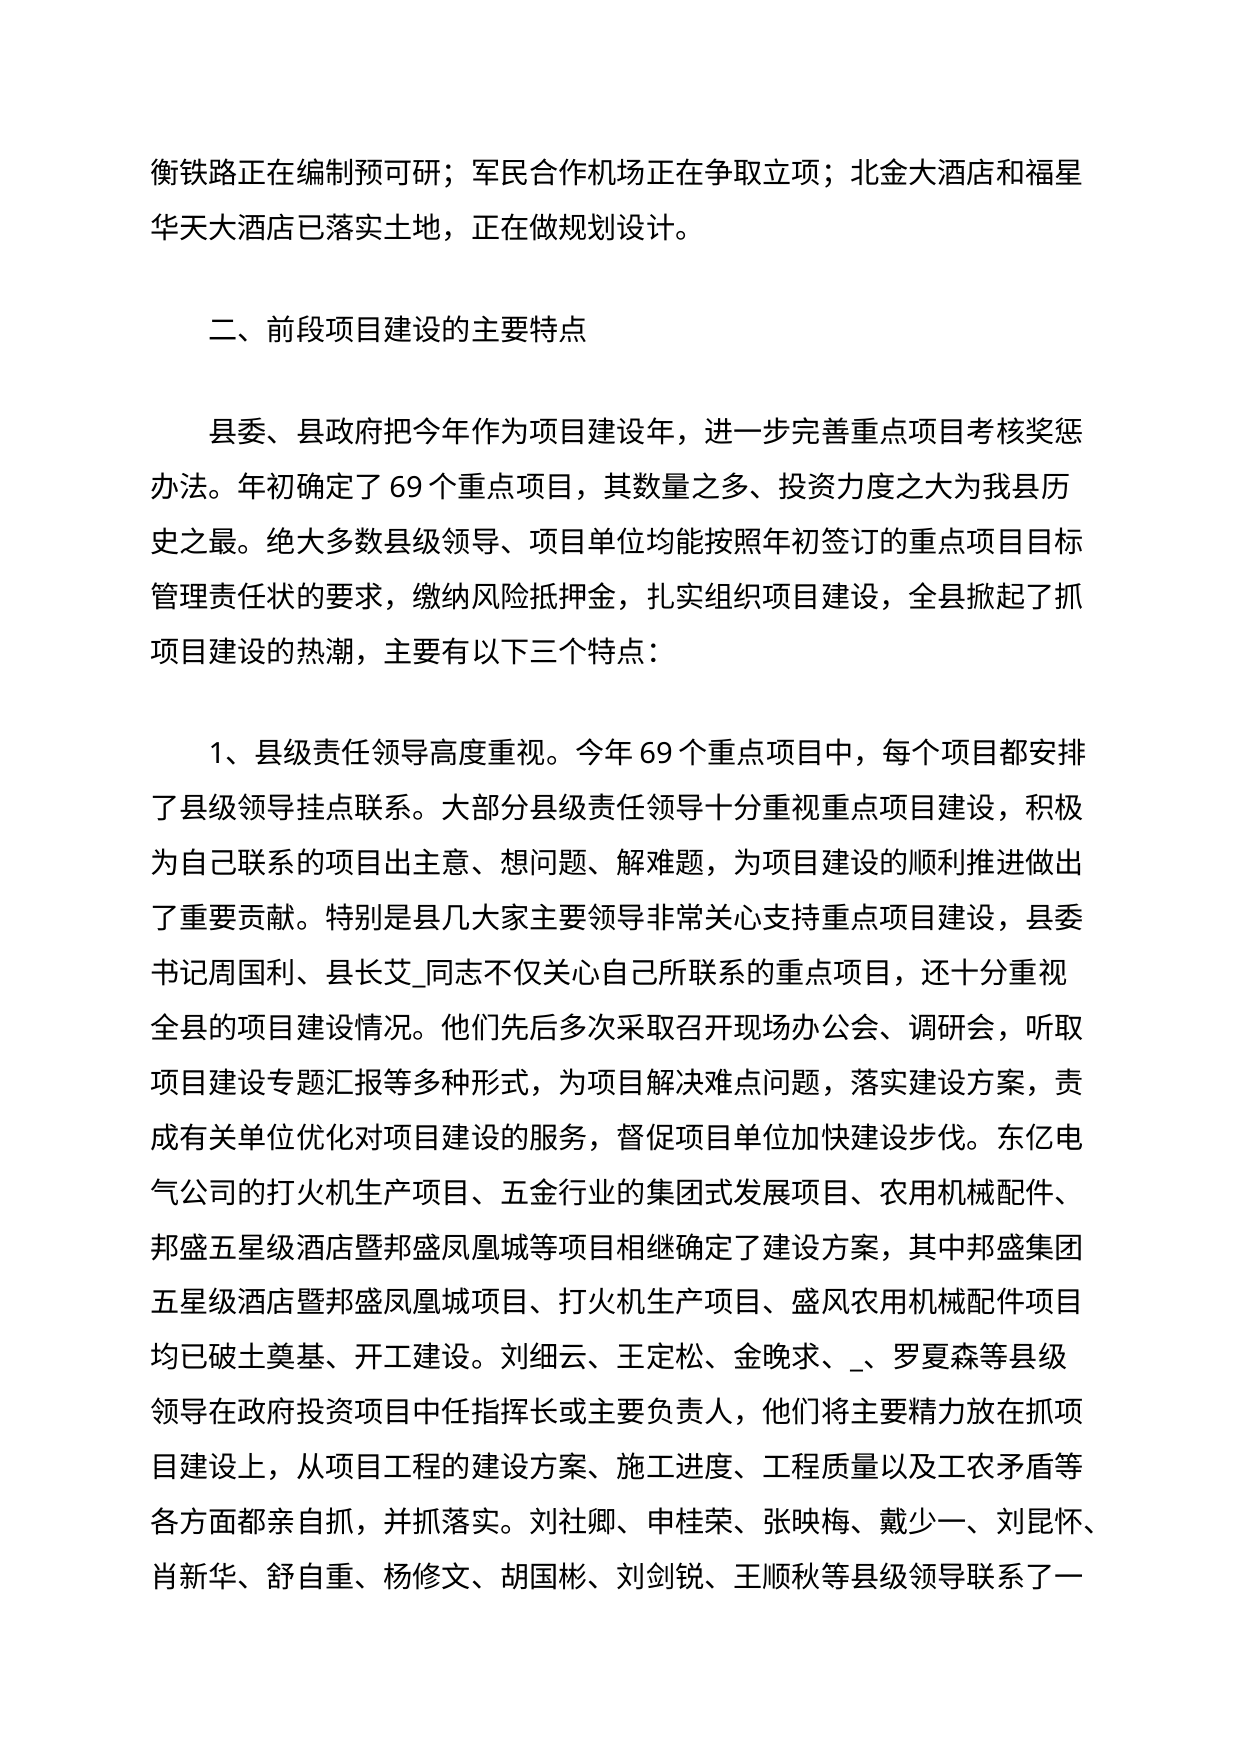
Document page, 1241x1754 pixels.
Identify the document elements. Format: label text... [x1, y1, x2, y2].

text 县委、县政府把今年作为项目建设年，进一步完善重点项目考核奖惩办法。年初确定了69个重点项目，其数量之多、投资力度之大为我县历史之最。绝大多数县级领导、项目单位均能按照年初签订的重点项目目标管理责任状的要求，缴纳风险抵押金，扎实组织项目建设，全县掀起了抓项目建设的热潮，主要有以下三个特点： [150, 408, 1090, 670]
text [150, 730, 1090, 1596]
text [150, 150, 1090, 247]
text 二、前段项目建设的主要特点 [150, 307, 1090, 349]
